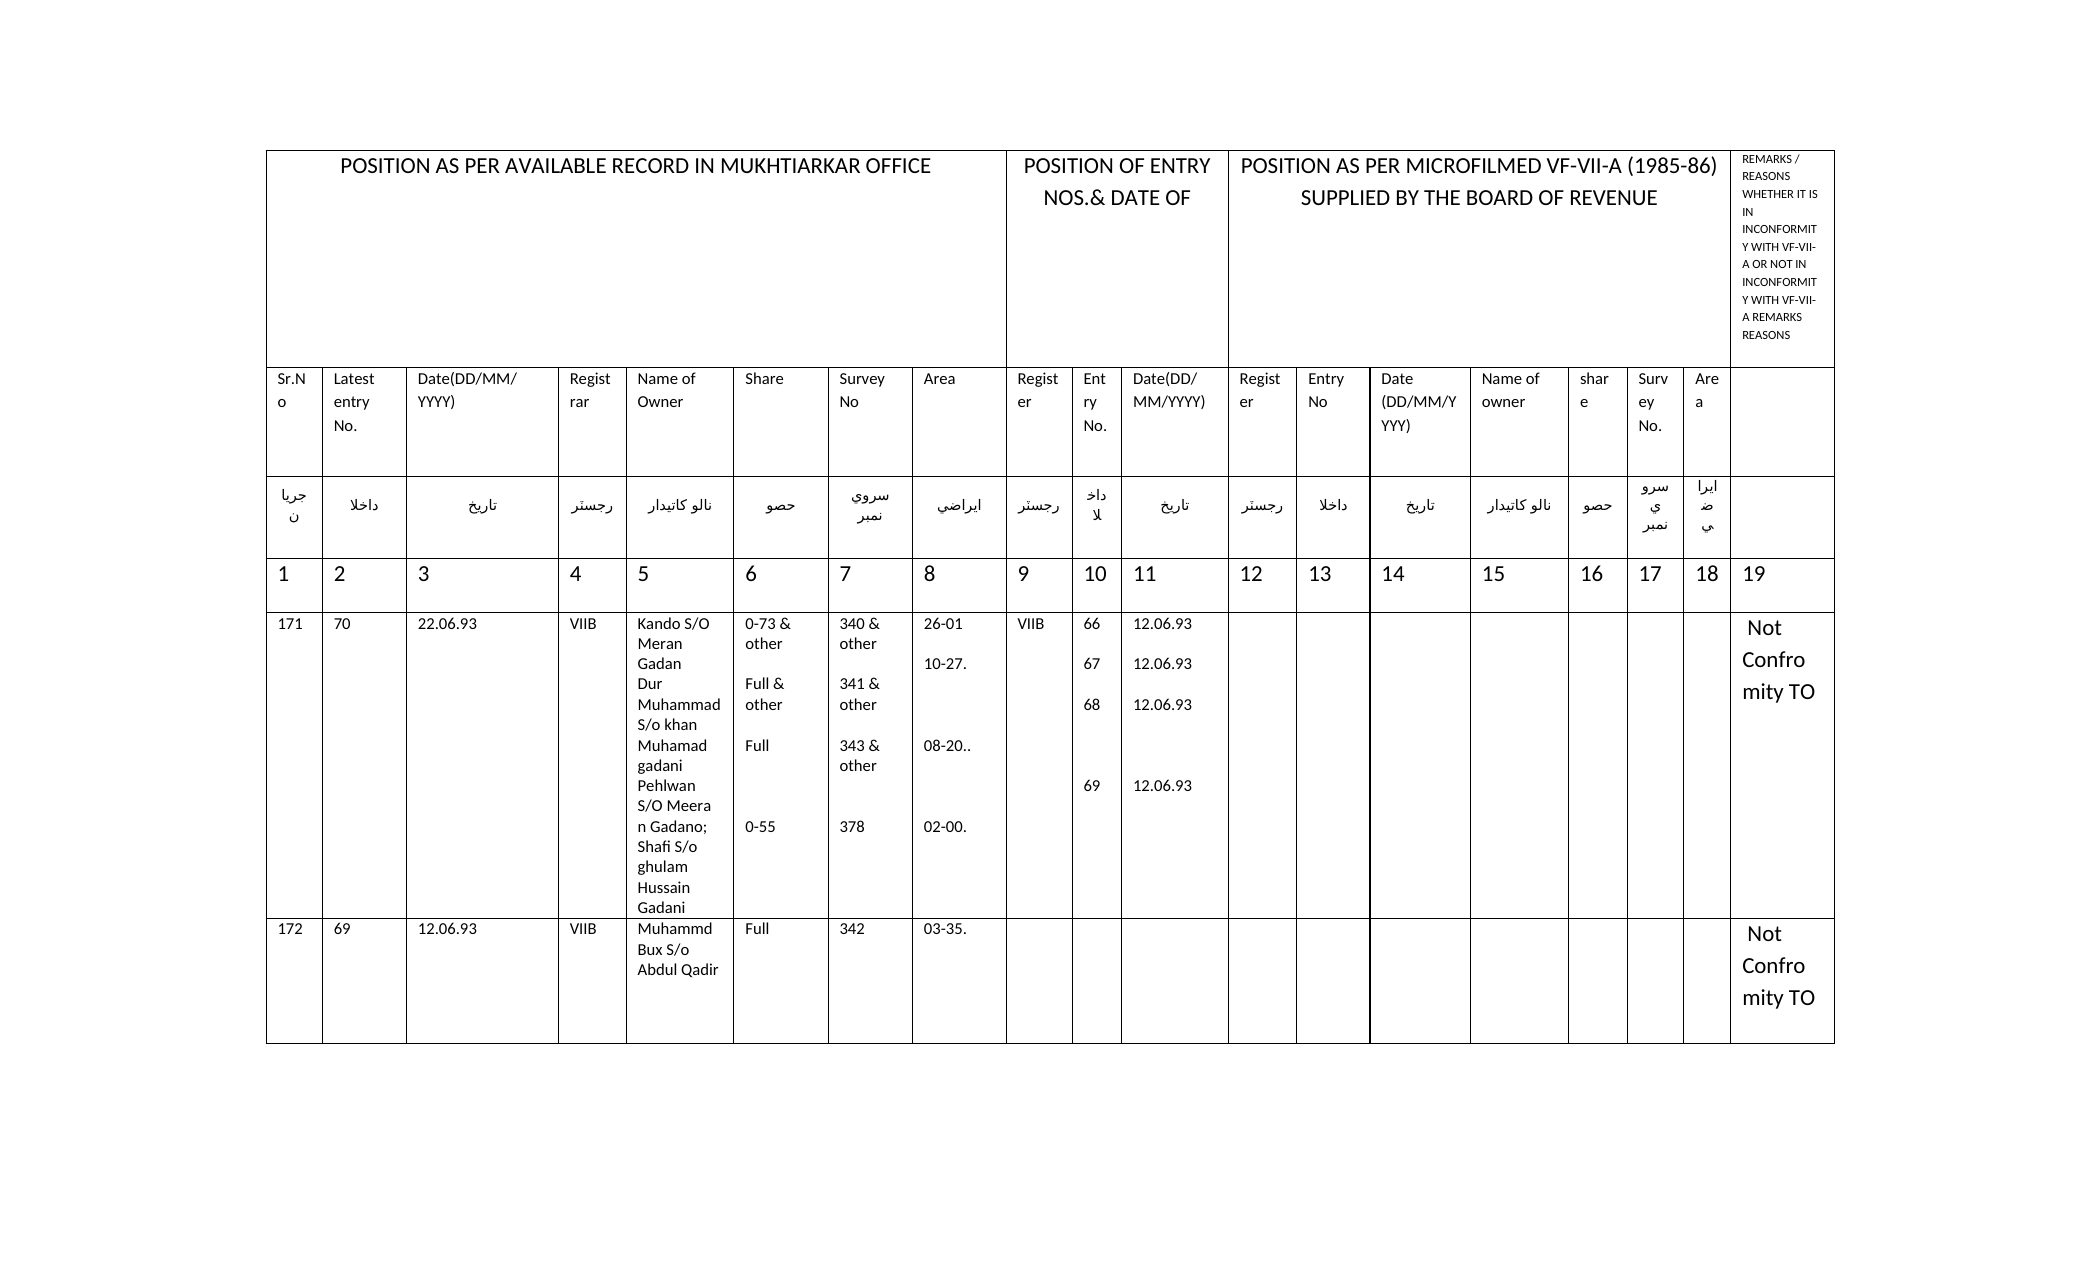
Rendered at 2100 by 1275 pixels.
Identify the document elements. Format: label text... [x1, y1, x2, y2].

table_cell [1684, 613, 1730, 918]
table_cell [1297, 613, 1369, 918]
table_cell Sr.No [267, 368, 322, 476]
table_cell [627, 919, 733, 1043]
table_cell رجسٽر [1007, 477, 1072, 558]
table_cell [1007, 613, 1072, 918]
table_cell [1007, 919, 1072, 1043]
table_cell 13 [1297, 559, 1369, 612]
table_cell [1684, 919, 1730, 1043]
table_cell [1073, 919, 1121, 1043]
table_cell 8 [913, 559, 1006, 612]
table_cell ايراضي [913, 477, 1006, 558]
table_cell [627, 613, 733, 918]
table_cell Survey No. [1628, 368, 1683, 476]
table_cell 6 [734, 559, 828, 612]
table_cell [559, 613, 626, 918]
table_cell 15 [1471, 559, 1568, 612]
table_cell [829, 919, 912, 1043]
table_cell 2 [323, 559, 406, 612]
table_cell 7 [829, 559, 912, 612]
table_cell Register [1007, 368, 1072, 476]
table_cell 11 [1122, 559, 1228, 612]
table_cell داخلا [1297, 477, 1369, 558]
table_cell رجسٽر [559, 477, 626, 558]
table_cell Entry No [1297, 368, 1369, 476]
table_cell 19 [1731, 559, 1834, 612]
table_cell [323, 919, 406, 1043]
table_cell 10 [1073, 559, 1121, 612]
table_cell سروي نمبر [829, 477, 912, 558]
table_cell 5 [627, 559, 733, 612]
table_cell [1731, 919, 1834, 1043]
table_cell 17 [1628, 559, 1683, 612]
table_cell جريان [267, 477, 322, 558]
table_cell 1 [267, 559, 322, 612]
table_cell [1731, 368, 1834, 476]
table_cell سروي نمبر [1628, 477, 1683, 558]
table_cell 14 [1371, 559, 1470, 612]
table_header POSITION AS PER MICROFILMED VF-VII-A (1985-86) SUPPLIED BY THE BOARD OF REVENUE [1229, 151, 1730, 367]
table_cell 3 [407, 559, 558, 612]
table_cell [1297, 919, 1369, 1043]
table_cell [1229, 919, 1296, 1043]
table_cell 16 [1569, 559, 1627, 612]
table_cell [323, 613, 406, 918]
table_cell Latest entry No. [323, 368, 406, 476]
table_cell Share [734, 368, 828, 476]
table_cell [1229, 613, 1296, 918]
table_cell Date(DD/MM/YYYY) [407, 368, 558, 476]
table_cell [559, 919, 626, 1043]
table_cell Area [913, 368, 1006, 476]
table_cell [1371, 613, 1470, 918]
table_cell نالو کاتيدار [627, 477, 733, 558]
table_cell 4 [559, 559, 626, 612]
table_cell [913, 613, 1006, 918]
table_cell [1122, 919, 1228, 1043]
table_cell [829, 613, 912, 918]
table_cell نالو کاتيدار [1471, 477, 1568, 558]
table_cell Entry No. [1073, 368, 1121, 476]
table_cell Survey No [829, 368, 912, 476]
table_cell تاريخ [1371, 477, 1470, 558]
table_header POSITION OF ENTRY NOS.& DATE OF [1007, 151, 1228, 367]
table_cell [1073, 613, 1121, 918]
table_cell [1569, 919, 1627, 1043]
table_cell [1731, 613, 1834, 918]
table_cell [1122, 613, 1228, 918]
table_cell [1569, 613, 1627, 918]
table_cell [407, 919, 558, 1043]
table_cell تاريخ [1122, 477, 1228, 558]
table_cell 9 [1007, 559, 1072, 612]
table_cell تاريخ [407, 477, 558, 558]
table_cell share [1569, 368, 1627, 476]
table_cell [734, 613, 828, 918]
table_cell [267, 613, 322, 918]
table_cell داخلا [1073, 477, 1121, 558]
table_cell 12 [1229, 559, 1296, 612]
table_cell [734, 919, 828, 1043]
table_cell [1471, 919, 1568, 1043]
table_cell Registrar [559, 368, 626, 476]
table_cell ايراضي [1684, 477, 1730, 558]
table_cell Date (DD/MM/YYYY) [1371, 368, 1470, 476]
table_cell [1731, 477, 1834, 558]
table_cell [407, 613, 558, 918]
table_header POSITION AS PER AVAILABLE RECORD IN MUKHTIARKAR OFFICE [267, 151, 1006, 367]
table_cell Date(DD/MM/YYYY) [1122, 368, 1228, 476]
table_cell Area [1684, 368, 1730, 476]
table_header REMARKS / REASONS WHETHER IT IS IN INCONFORMITY WITH VF-VII-A OR NOT IN INCONFORMITY WITH VF-VII-A REMARKS REASONS [1731, 151, 1834, 367]
table_cell داخلا [323, 477, 406, 558]
table_cell Name of owner [1471, 368, 1568, 476]
table_cell 18 [1684, 559, 1730, 612]
table_cell Register [1229, 368, 1296, 476]
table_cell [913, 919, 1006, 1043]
table_cell حصو [734, 477, 828, 558]
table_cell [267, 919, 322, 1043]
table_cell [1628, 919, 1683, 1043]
table_cell حصو [1569, 477, 1627, 558]
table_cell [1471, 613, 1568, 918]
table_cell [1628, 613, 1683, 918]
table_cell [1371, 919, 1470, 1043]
table_cell Name of Owner [627, 368, 733, 476]
table_cell رجسٽر [1229, 477, 1296, 558]
